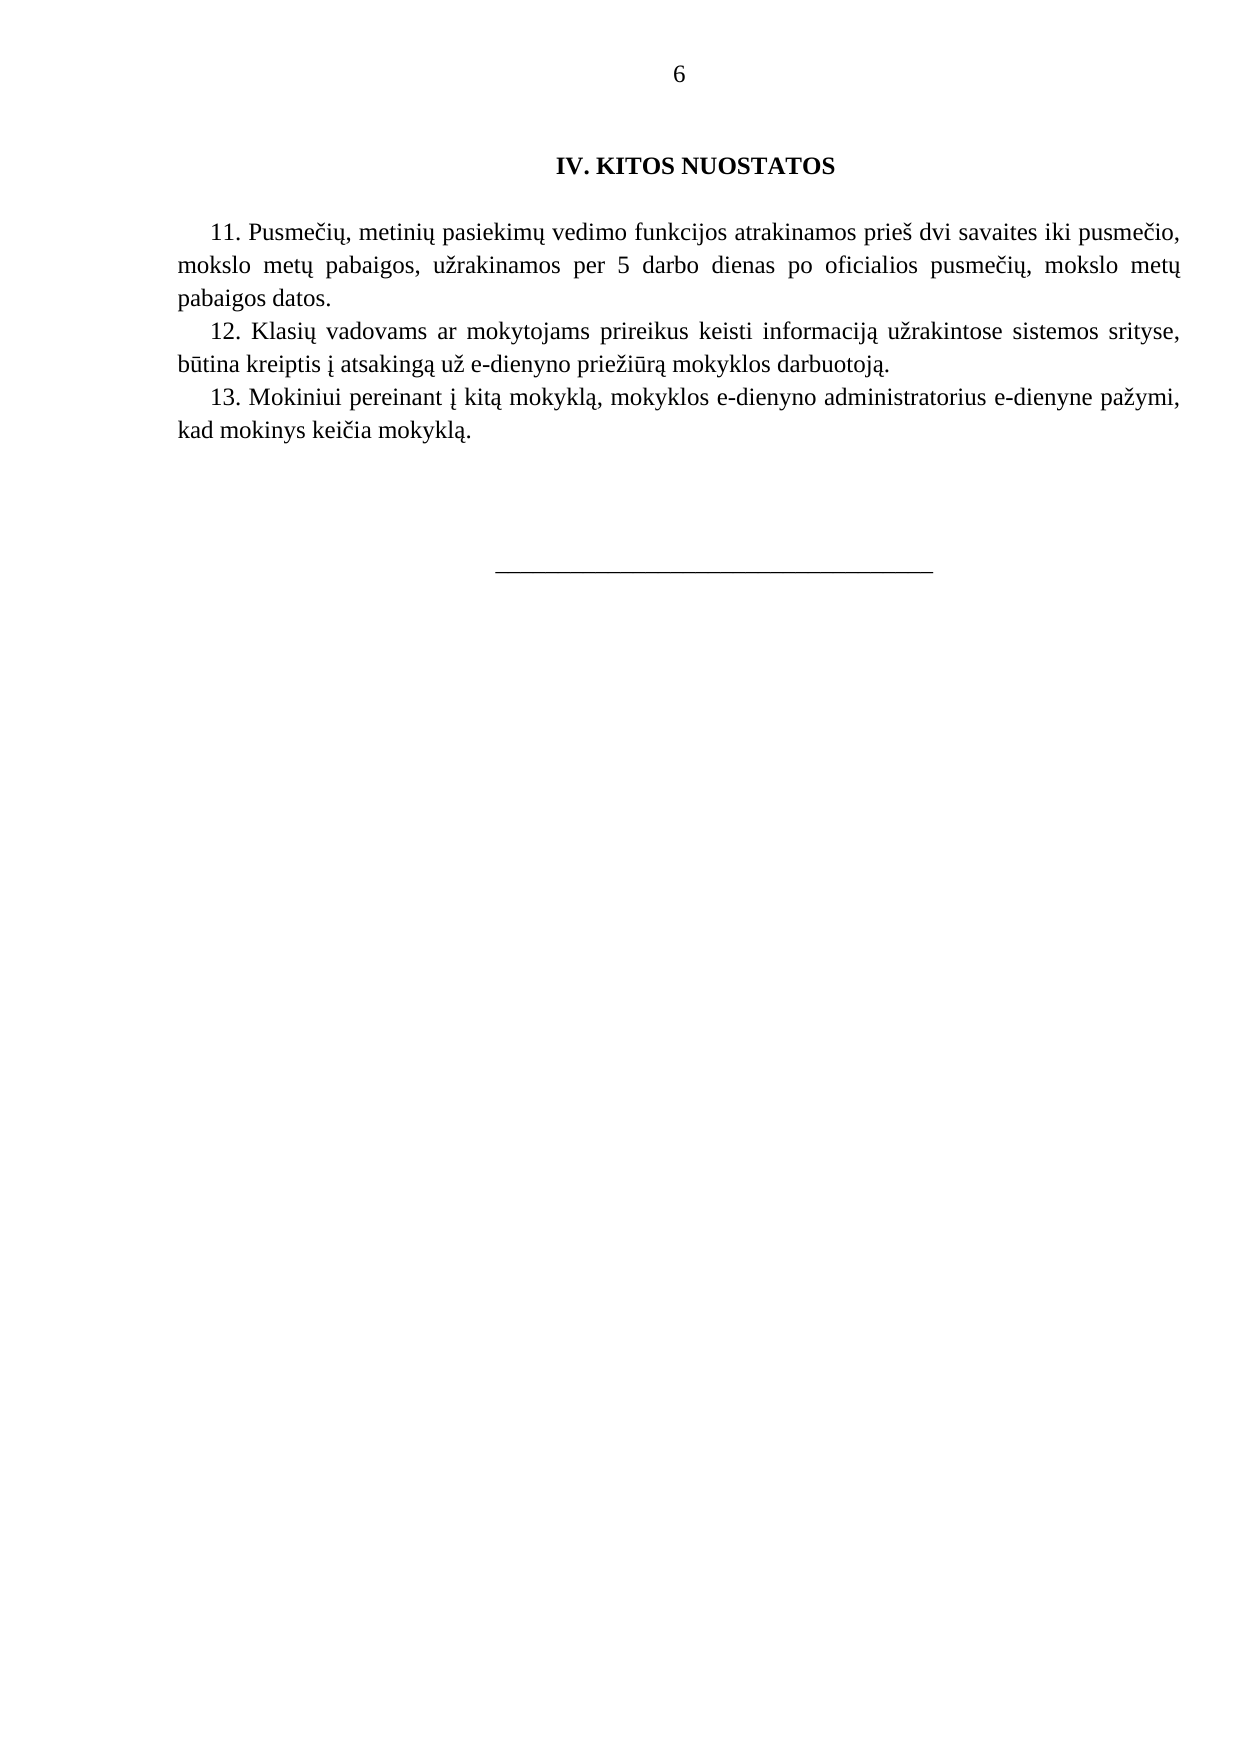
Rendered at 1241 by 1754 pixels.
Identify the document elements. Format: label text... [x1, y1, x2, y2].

text 13. Mokiniui pereinant į kitą mokyklą, mokyklos e-dienyno administratorius e-dienyne pažymi, kad mokinys keičia mokyklą. [177, 382, 1181, 444]
text ___________________________________ [215, 547, 1181, 576]
text 12. Klasių vadovams ar mokytojams prireikus keisti informaciją užrakintose sistemos srityse, būtina kreiptis į atsakingą už e-dienyno priežiūrą mokyklos darbuotoją. [177, 316, 1181, 378]
text IV. KITOS NUOSTATOS [177, 151, 1181, 180]
text 11. Pusmečių, metinių pasiekimų vedimo funkcijos atrakinamos prieš dvi savaites iki pusmečio, mokslo metų pabaigos, užrakinamos per 5 darbo dienas po oficialios pusmečių, mokslo metų pabaigos datos. [177, 217, 1181, 312]
